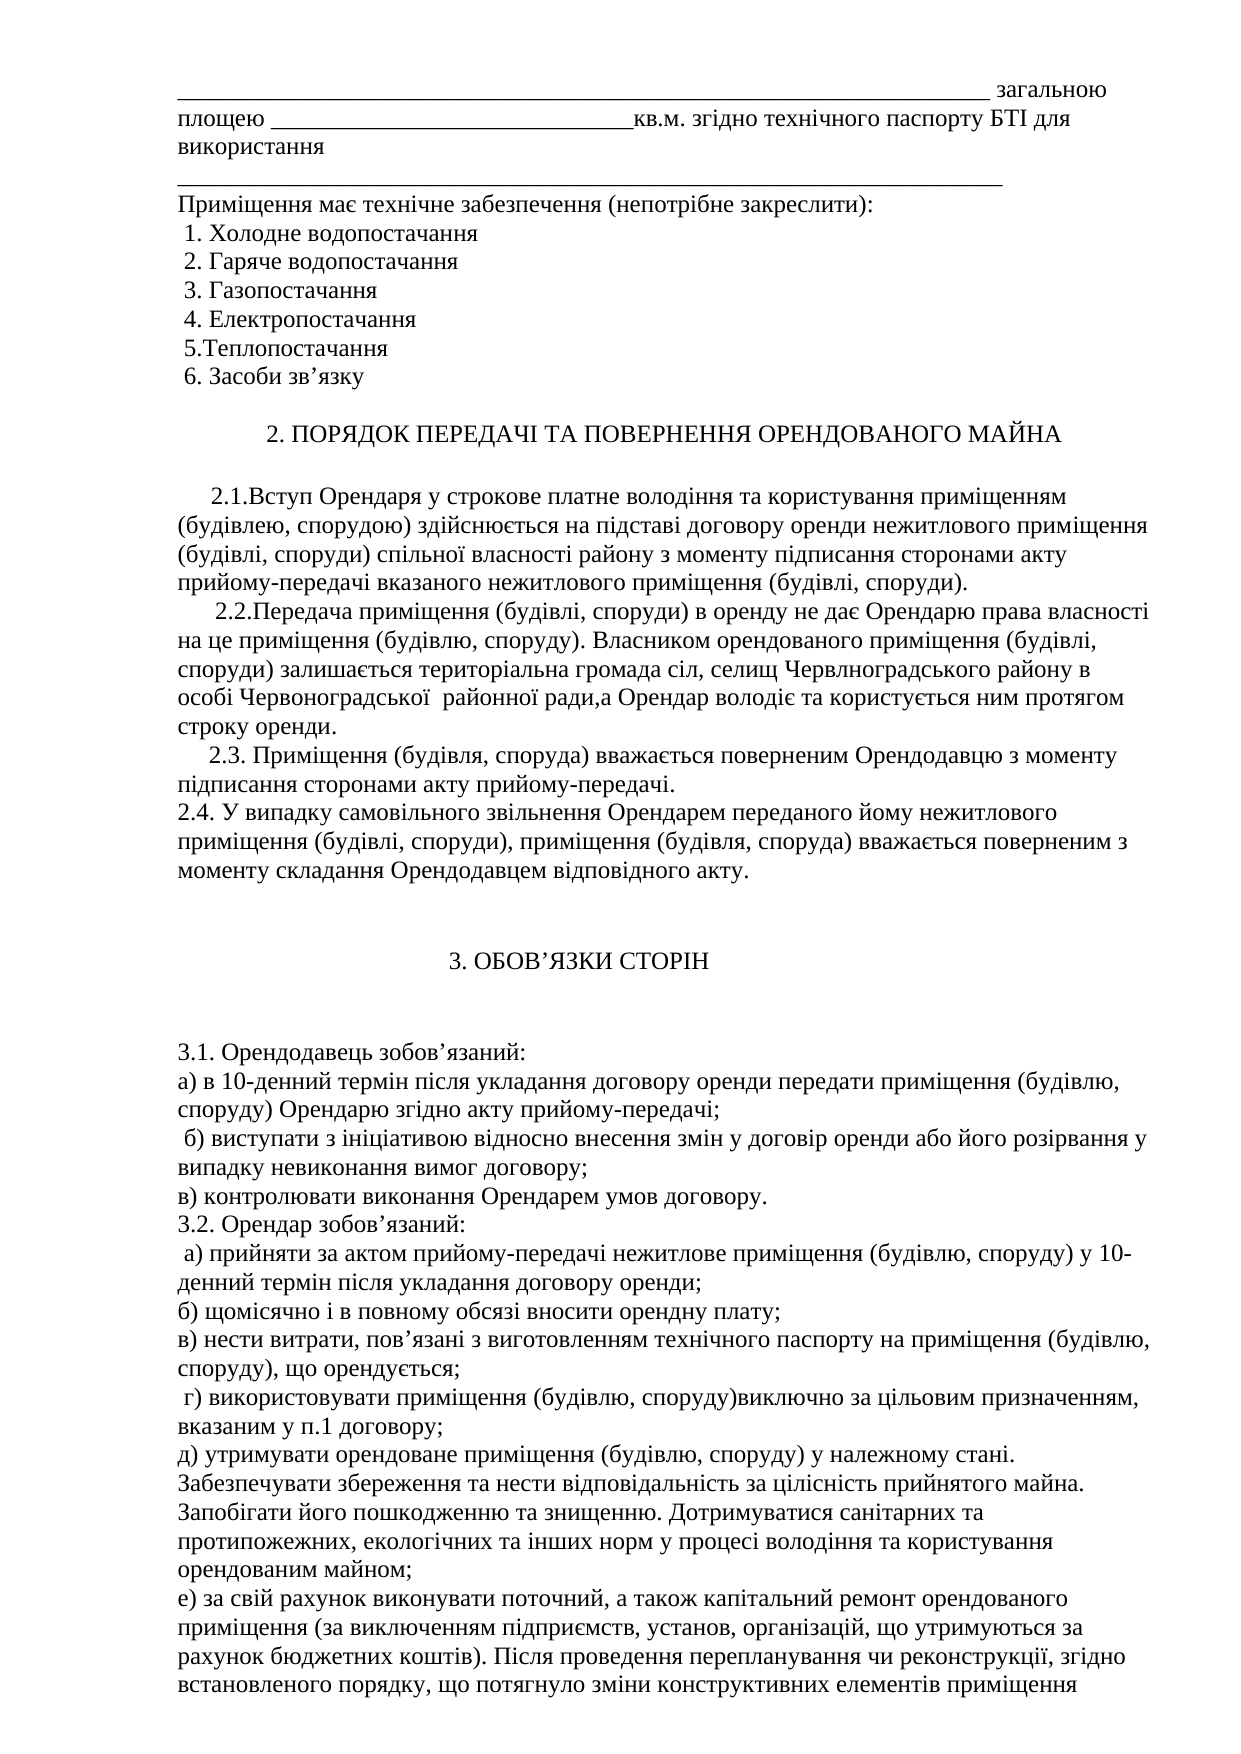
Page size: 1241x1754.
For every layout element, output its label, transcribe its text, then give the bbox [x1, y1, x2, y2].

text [177, 74, 1152, 189]
text 1. Холодне водопостачання [177, 218, 1152, 246]
text 5.Теплопостачання [177, 333, 1152, 361]
text 2.3. Приміщення (будівля, споруда) вважається поверненим Орендодавцю з моменту підписання сторонами акту прийому-передачі. [177, 740, 1152, 797]
text б) щомісячно і в повному обсязі вносити орендну плату; [177, 1296, 1152, 1324]
text Приміщення має технічне забезпечення (непотрібне закреслити): [177, 189, 1152, 218]
text в) нести витрати, пов’язані з виготовленням технічного паспорту на приміщення (будівлю, споруду), що орендується; [177, 1324, 1152, 1382]
text 2.1.Вступ Орендаря у строкове платне володіння та користування приміщенням (будівлею, спорудою) здійснюється на підставі договору оренди нежитлового примiщення (будівлі, споруди) спільної власності району з моменту підписання сторонами акту прийому-передачі вказаного нежитлового приміщення (будівлі, споруди). [177, 481, 1152, 596]
text 3. ОБОВ’ЯЗКИ СТОРIН [177, 946, 1152, 975]
text 2. ПОРЯДОК ПЕРЕДАЧI ТА ПОВЕРНЕННЯ ОРЕНДОВАНОГО МАЙНА [177, 419, 1152, 448]
text д) утримувати орендоване примiщення (будівлю, споруду) у належному стані. Забезпечувати збереження та нести відповідальність за цілісність прийнятого майна. Запобігати його пошкодженню та знищенню. Дотримуватися санітарних та протипожежних, екологічних та інших норм у процесі володіння та користування орендованим майном; [177, 1439, 1152, 1583]
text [177, 1583, 1152, 1698]
text 2.4. У випадку самовільного звільнення Орендарем переданого йому нежитлового приміщення (будівлі, споруди), приміщення (будівля, споруда) вважається поверненим з моменту складання Орендодавцем відповідного акту. [177, 797, 1152, 884]
text 6. Засоби зв’язку [177, 361, 1152, 390]
text а) прийняти за актом прийому-передачі нежитлове приміщення (будівлю, споруду) у 10-денний термін після укладання договору оренди; [177, 1238, 1152, 1296]
text 4. Електропостачання [177, 304, 1152, 333]
text г) використовувати примiщення (будівлю, споруду)виключно за цільовим призначенням, вказаним у п.1 договору; [177, 1382, 1152, 1439]
text 3. Газопостачання [177, 275, 1152, 304]
text 3.2. Орендар зобов’язаний: [177, 1209, 1152, 1238]
text 3.1. Орендодавець зобов’язаний: [177, 1037, 1152, 1066]
text в) контролювати виконання Орендарем умов договору. [177, 1181, 1152, 1209]
text 2. Гаряче водопостачання [177, 246, 1152, 275]
text а) в 10-денний термін після укладання договору оренди передати приміщення (будівлю, споруду) Орендарю згідно акту прийому-передачі; [177, 1066, 1152, 1123]
text б) виступати з ініціативою відносно внесення змін у договір оренди або його розірвання у випадку невиконання вимог договору; [177, 1123, 1152, 1181]
text 2.2.Передача приміщення (будівлі, споруди) в оренду не дає Орендарю права власності на це приміщення (будівлю, споруду). Власником орендованого примiщення (будівлі, споруди) залишається територіальна громада сіл, селищ Червлноградського району в особі Червоноградської районної ради,а Орендар володіє та користується ним протягом строку оренди. [177, 596, 1152, 740]
